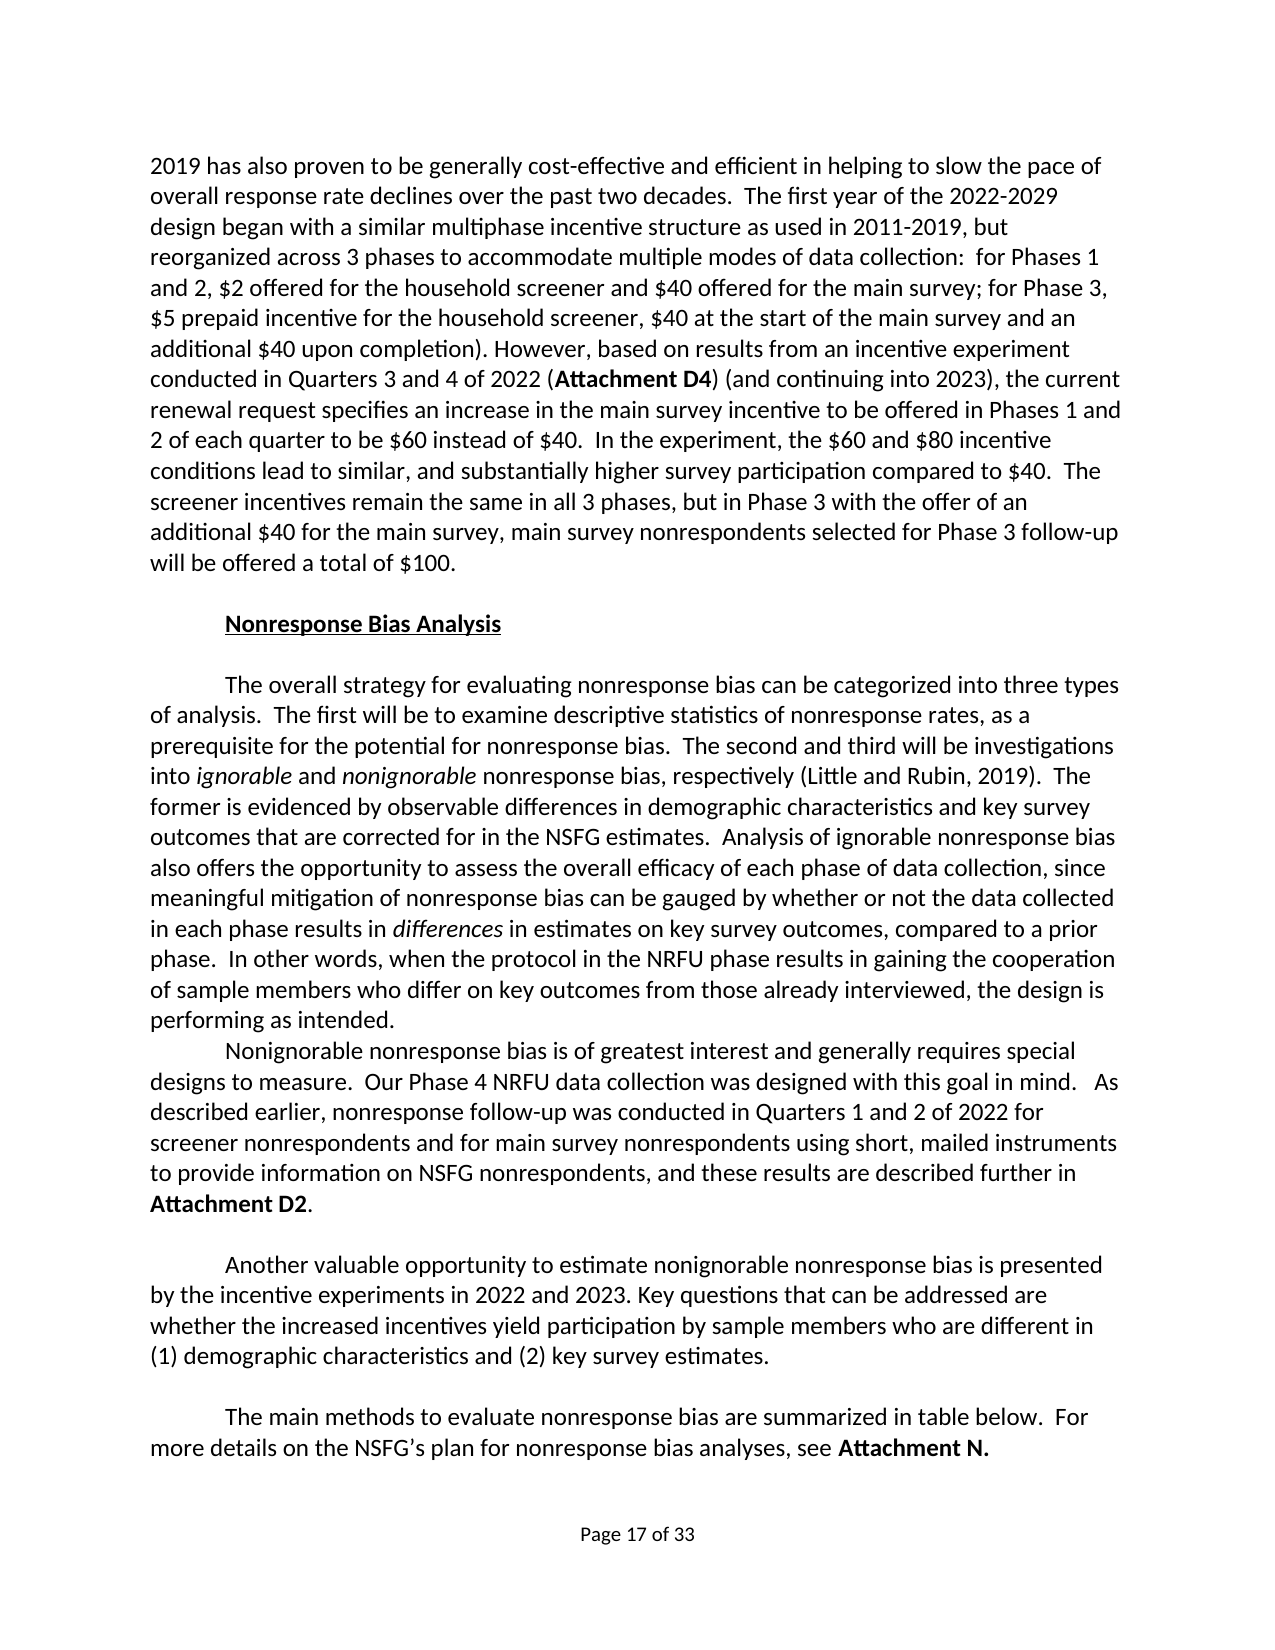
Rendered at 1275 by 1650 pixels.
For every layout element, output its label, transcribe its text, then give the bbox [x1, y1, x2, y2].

text The overall strategy for evaluating nonresponse bias can be categorized into three types of analysis. The first will be to examine descriptive statistics of nonresponse rates, as a prerequisite for the potential for nonresponse bias. The second and third will be investigations into ignorable and nonignorable nonresponse bias, respectively (Little and Rubin, 2019). The former is evidenced by observable differences in demographic characteristics and key survey outcomes that are corrected for in the NSFG estimates. Analysis of ignorable nonresponse bias also offers the opportunity to assess the overall efficacy of each phase of data collection, since meaningful mitigation of nonresponse bias can be gauged by whether or not the data collected in each phase results in differences in estimates on key survey outcomes, compared to a prior phase. In other words, when the protocol in the NRFU phase results in gaining the cooperation of sample members who differ on key outcomes from those already interviewed, the design is performing as intended. [150, 669, 1125, 1035]
text Nonresponse Bias Analysis [150, 608, 1125, 638]
text Another valuable opportunity to estimate nonignorable nonresponse bias is presented by the incentive experiments in 2022 and 2023. Key questions that can be addressed are whether the increased incentives yield participation by sample members who are different in (1) demographic characteristics and (2) key survey estimates. [150, 1249, 1125, 1371]
text The main methods to evaluate nonresponse bias are summarized in table below. For more details on the NSFG’s plan for nonresponse bias analyses, see Attachment N. [150, 1401, 1125, 1462]
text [150, 150, 1125, 577]
text Nonignorable nonresponse bias is of greatest interest and generally requires special designs to measure. Our Phase 4 NRFU data collection was designed with this goal in mind. As described earlier, nonresponse follow-up was conducted in Quarters 1 and 2 of 2022 for screener nonrespondents and for main survey nonrespondents using short, mailed instruments to provide information on NSFG nonrespondents, and these results are described further in Attachment D2. [150, 1035, 1125, 1218]
